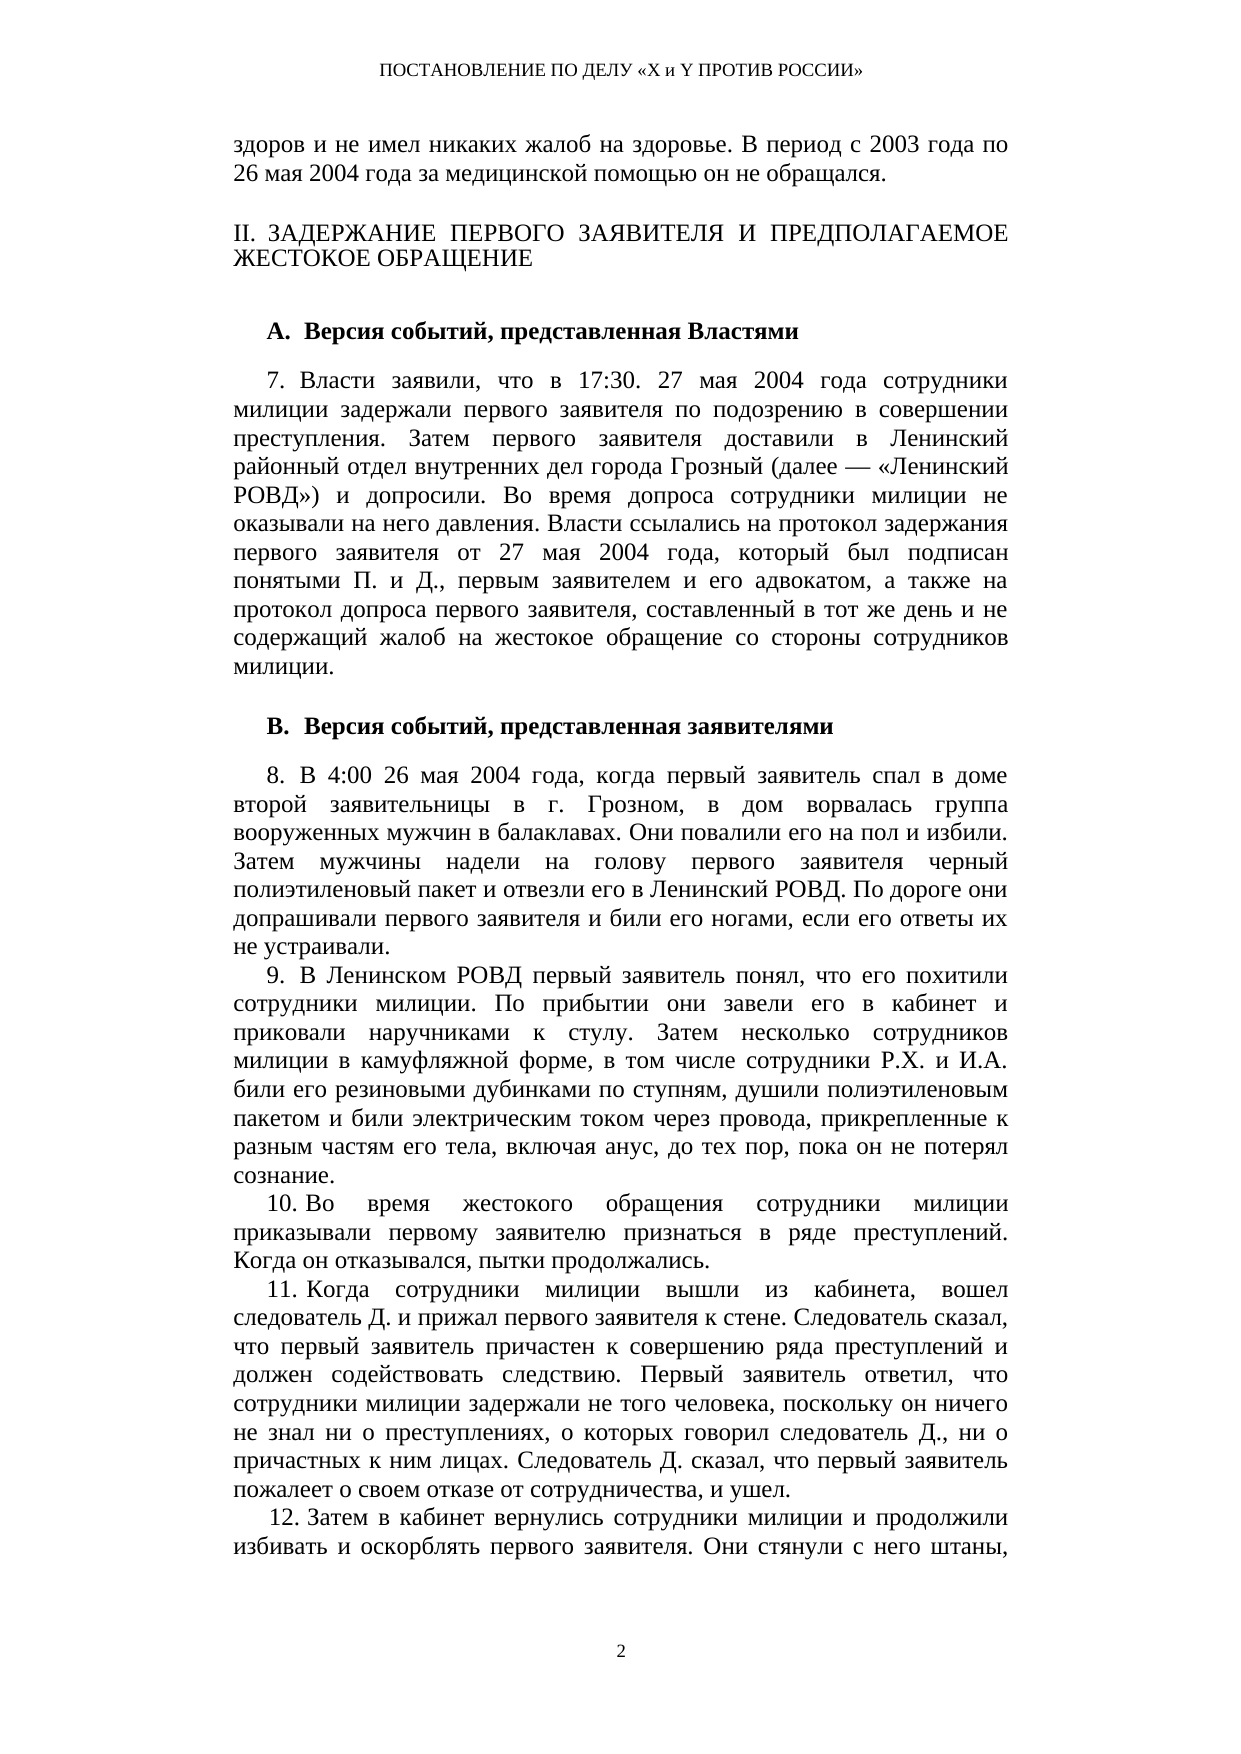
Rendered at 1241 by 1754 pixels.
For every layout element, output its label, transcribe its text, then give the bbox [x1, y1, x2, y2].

text 9. В Ленинском РОВД первый заявитель понял, что его похитили сотрудники милиции. По прибытии они завели его в кабинет и приковали наручниками к стулу. Затем несколько сотрудников милиции в камуфляжной форме, в том числе сотрудники Р.Х. и И.А. били его резиновыми дубинками по ступням, душили полиэтиленовым пакетом и били электрическим током через провода, прикрепленные к разным частям его тела, включая анус, до тех пор, пока он не потерял сознание. [233, 960, 1009, 1189]
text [233, 130, 1009, 187]
text 8. В 4:00 26 мая 2004 года, когда первый заявитель спал в доме второй заявительницы в г. Грозном, в дом ворвалась группа вооруженных мужчин в балаклавах. Они повалили его на пол и избили. Затем мужчины надели на голову первого заявителя черный полиэтиленовый пакет и отвезли его в Ленинский РОВД. По дороге они допрашивали первого заявителя и били его ногами, если его ответы их не устраивали. [233, 761, 1009, 960]
text 11. Когда сотрудники милиции вышли из кабинета, вошел следователь Д. и прижал первого заявителя к стене. Следователь сказал, что первый заявитель причастен к совершению ряда преступлений и должен содействовать следствию. Первый заявитель ответил, что сотрудники милиции задержали не того человека, поскольку он ничего не знал ни о преступлениях, о которых говорил следователь Д., ни о причастных к ним лицах. Следователь Д. сказал, что первый заявитель пожалеет о своем отказе от сотрудничества, и ушел. [233, 1274, 1009, 1503]
text A. Версия событий, представленная Властями [233, 320, 1009, 345]
text 10. Во время жестокого обращения сотрудники милиции приказывали первому заявителю признаться в ряде преступлений. Когда он отказывался, пытки продолжались. [233, 1189, 1009, 1274]
text B. Версия событий, представленная заявителями [233, 714, 1009, 739]
text 7. Власти заявили, что в 17:30. 27 мая 2004 года сотрудники милиции задержали первого заявителя по подозрению в совершении преступления. Затем первого заявителя доставили в Ленинский районный отдел внутренних дел города Грозный (далее — «Ленинский РОВД») и допросили. Во время допроса сотрудники милиции не оказывали на него давления. Власти ссылались на протокол задержания первого заявителя от 27 мая 2004 года, который был подписан понятыми П. и Д., первым заявителем и его адвокатом, а также на протокол допроса первого заявителя, составленный в тот же день и не содержащий жалоб на жестокое обращение со стороны сотрудников милиции. [233, 366, 1009, 680]
text II. ЗАДЕРЖАНИЕ ПЕРВОГО ЗАЯВИТЕЛЯ И ПРЕДПОЛАГАЕМОЕ ЖЕСТОКОЕ ОБРАЩЕНИЕ [233, 221, 1009, 271]
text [233, 1503, 1009, 1560]
